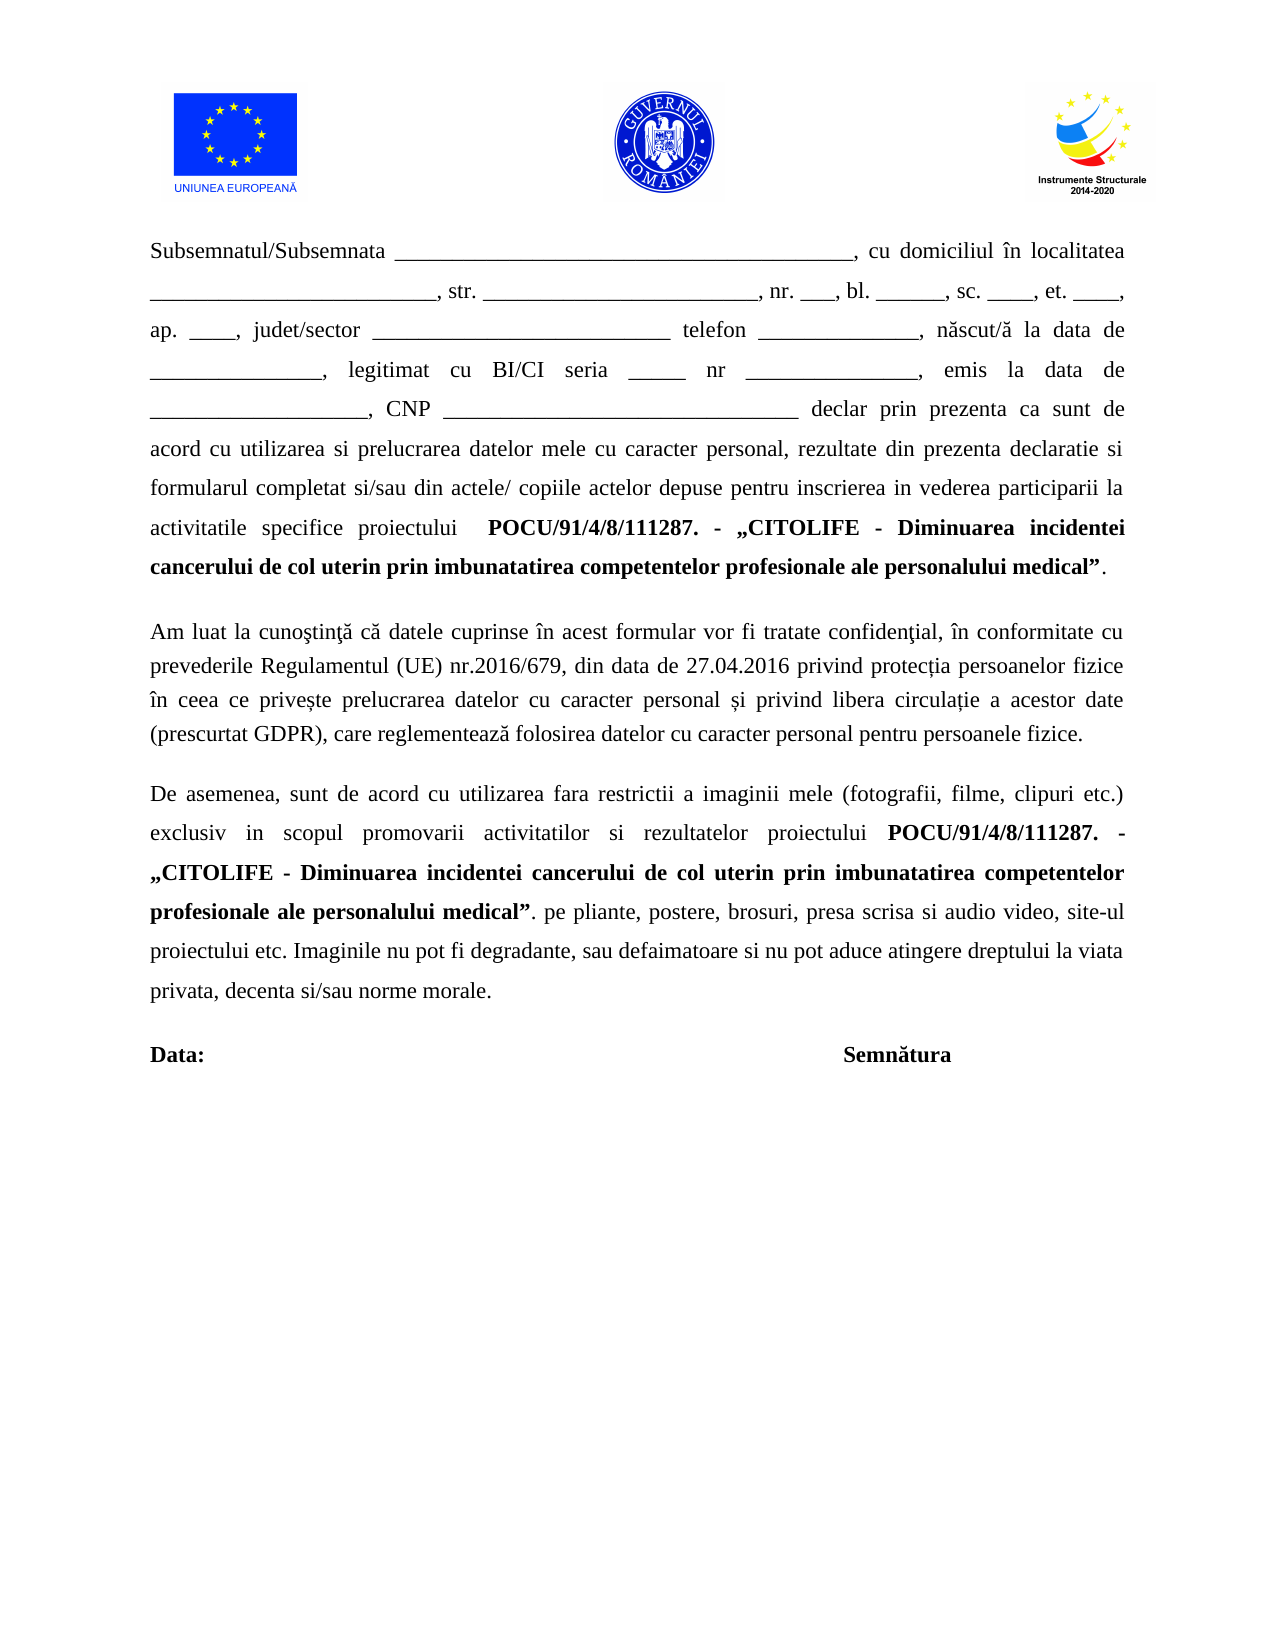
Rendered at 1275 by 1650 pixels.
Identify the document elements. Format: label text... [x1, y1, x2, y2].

text Subsemnatul/Subsemnata ________________________________________, cu domiciliul în localitatea _________________________, str. ________________________, nr. ___, bl. ______, sc. ____, et. ____, ap. ____, judet/sector __________________________ telefon ______________, născut/ă la data de _______________, legitimat cu BI/CI seria _____ nr _______________, emis la data de ___________________, CNP _______________________________ declar prin prezenta ca sunt de acord cu utilizarea si prelucrarea datelor mele cu caracter personal, rezultate din prezenta declaratie si formularul completat si/sau din actele/ copiile actelor depuse pentru inscrierea in vederea participarii la activitatile specifice proiectului POCU/91/4/8/111287. - „CITOLIFE - Diminuarea incidentei cancerului de col uterin prin imbunatatirea competentelor profesionale ale personalului medical”. [150, 238, 1126, 580]
text Data: Semnătura [150, 1041, 1126, 1068]
picture [161, 82, 309, 202]
picture [603, 82, 725, 202]
text De asemenea, sunt de acord cu utilizarea fara restrictii a imaginii mele (fotografii, filme, clipuri etc.) exclusiv in scopul promovarii activitatilor si rezultatelor proiectului POCU/91/4/8/111287. - „CITOLIFE - Diminuarea incidentei cancerului de col uterin prin imbunatatirea competentelor profesionale ale personalului medical”. pe pliante, postere, brosuri, presa scrisa si audio video, site-ul proiectului etc. Imaginile nu pot fi degradante, sau defaimatoare si nu pot aduce atingere dreptului la viata privata, decenta si/sau norme morale. [150, 779, 1126, 1003]
text Am luat la cunoştinţă că datele cuprinse în acest formular vor fi tratate confidenţial, în conformitate cu prevederile Regulamentul (UE) nr.2016/679, din data de 27.04.2016 privind protecția persoanelor fizice în ceea ce privește prelucrarea datelor cu caracter personal și privind libera circulație a acestor date (prescurtat GDPR), care reglementează folosirea datelor cu caracter personal pentru persoanele fizice. [150, 618, 1126, 747]
picture [1024, 82, 1156, 202]
